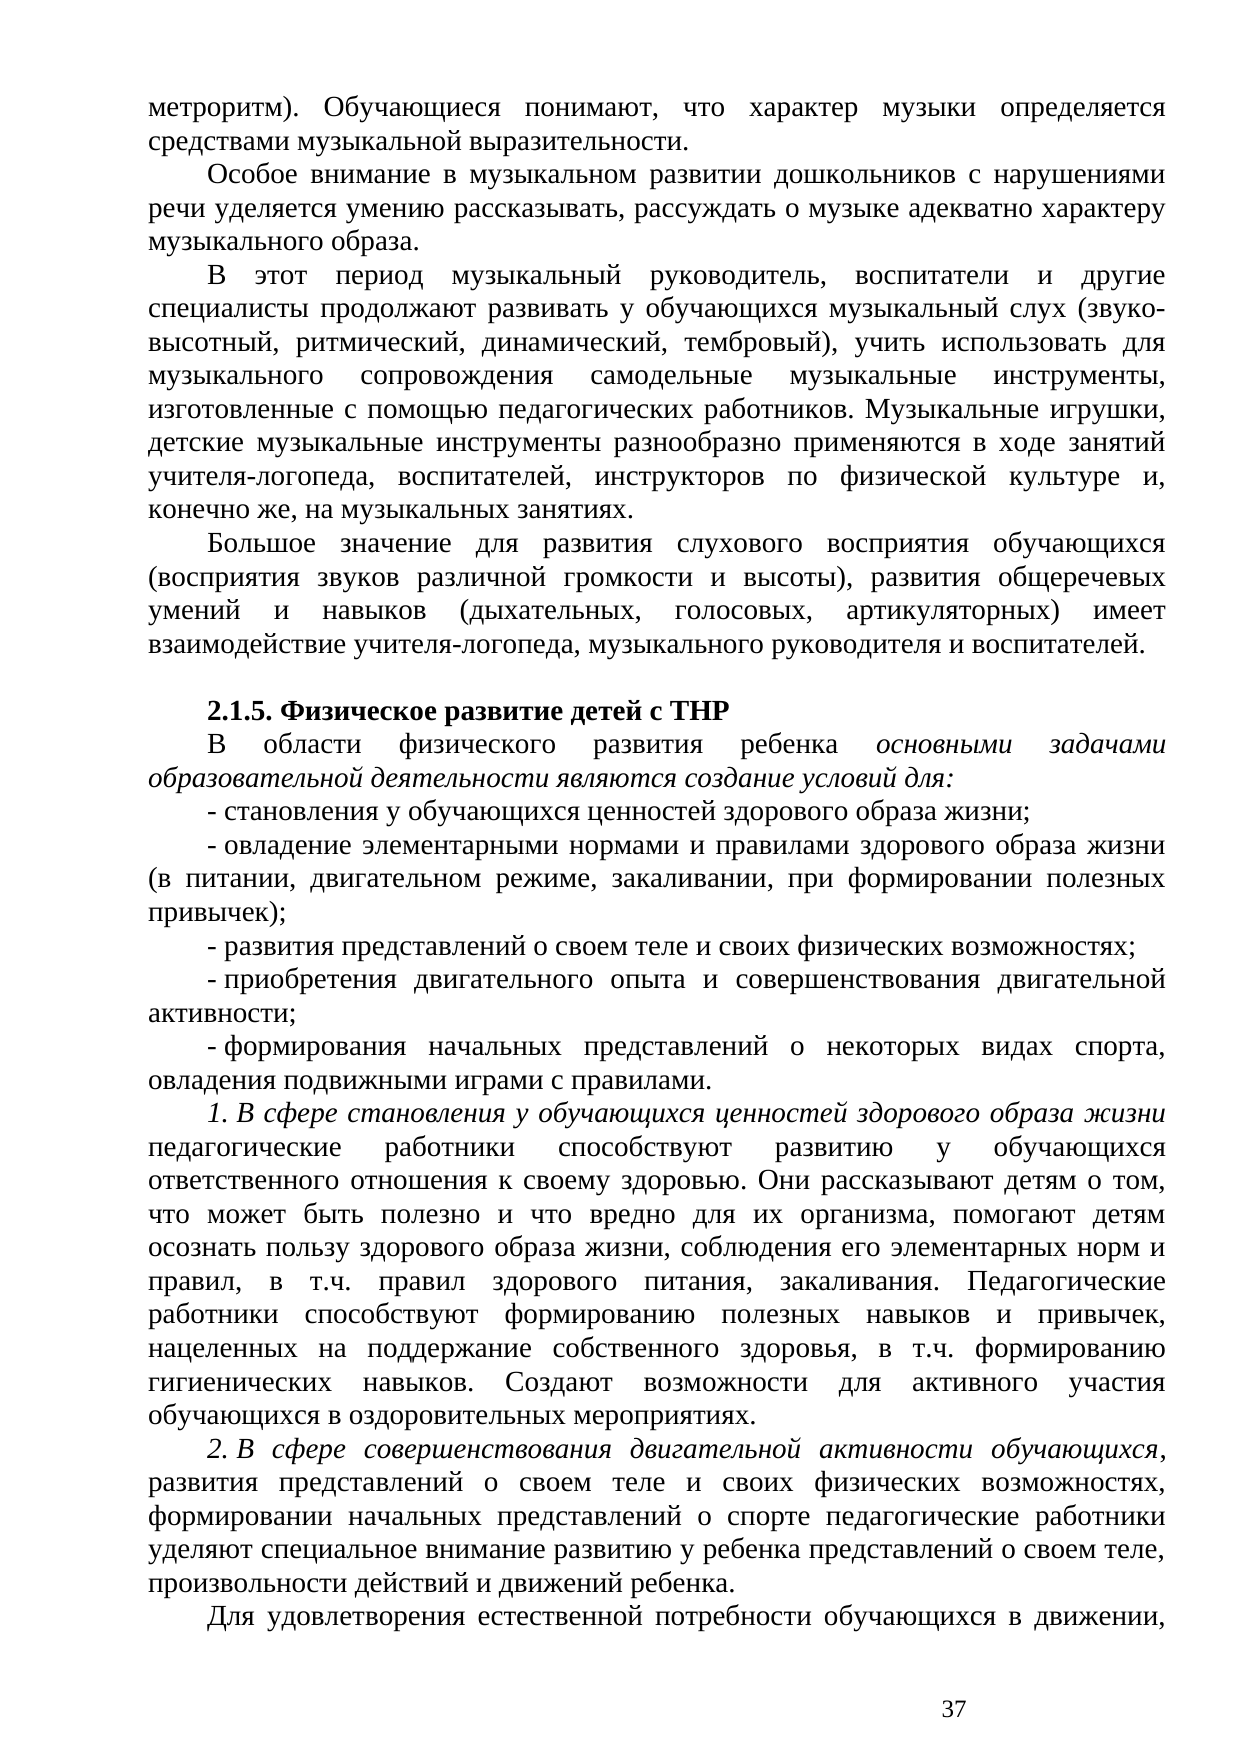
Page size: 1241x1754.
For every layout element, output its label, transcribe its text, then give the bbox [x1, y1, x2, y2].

text - развития представлений о своем теле и своих физических возможностях; [148, 928, 1167, 961]
text - становления у обучающихся ценностей здорового образа жизни; [148, 793, 1167, 827]
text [148, 1598, 1167, 1632]
text - формирования начальных представлений о некоторых видах спорта, овладения подвижными играми с правилами. [148, 1028, 1167, 1095]
text Большое значение для развития слухового восприятия обучающихся (восприятия звуков различной громкости и высоты), развития общеречевых умений и навыков (дыхательных, голосовых, артикуляторных) имеет взаимодействие учителя-логопеда, музыкального руководителя и воспитателей. [148, 525, 1167, 659]
text 2.1.5. Физическое развитие детей с ТНР [148, 693, 1167, 726]
text Особое внимание в музыкальном развитии дошкольников с нарушениями речи уделяется умению рассказывать, рассуждать о музыке адекватно характеру музыкального образа. [148, 156, 1167, 257]
text - овладение элементарными нормами и правилами здорового образа жизни (в питании, двигательном режиме, закаливании, при формировании полезных привычек); [148, 827, 1167, 928]
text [148, 89, 1167, 156]
text В области физического развития ребенка основными задачами образовательной деятельности являются создание условий для: [148, 726, 1167, 793]
text В этот период музыкальный руководитель, воспитатели и другие специалисты продолжают развивать у обучающихся музыкальный слух (звуко-высотный, ритмический, динамический, тембровый), учить использовать для музыкального сопровождения самодельные музыкальные инструменты, изготовленные с помощью педагогических работников. Музыкальные игрушки, детские музыкальные инструменты разнообразно применяются в ходе занятий учителя-логопеда, воспитателей, инструкторов по физической культуре и, конечно же, на музыкальных занятиях. [148, 257, 1167, 525]
text 2. В сфере совершенствования двигательной активности обучающихся, развития представлений о своем теле и своих физических возможностях, формировании начальных представлений о спорте педагогические работники уделяют специальное внимание развитию у ребенка представлений о своем теле, произвольности действий и движений ребенка. [148, 1431, 1167, 1598]
text 1. В сфере становления у обучающихся ценностей здорового образа жизни педагогические работники способствуют развитию у обучающихся ответственного отношения к своему здоровью. Они рассказывают детям о том, что может быть полезно и что вредно для их организма, помогают детям осознать пользу здорового образа жизни, соблюдения его элементарных норм и правил, в т.ч. правил здорового питания, закаливания. Педагогические работники способствуют формированию полезных навыков и привычек, нацеленных на поддержание собственного здоровья, в т.ч. формированию гигиенических навыков. Создают возможности для активного участия обучающихся в оздоровительных мероприятиях. [148, 1095, 1167, 1431]
text - приобретения двигательного опыта и совершенствования двигательной активности; [148, 961, 1167, 1028]
